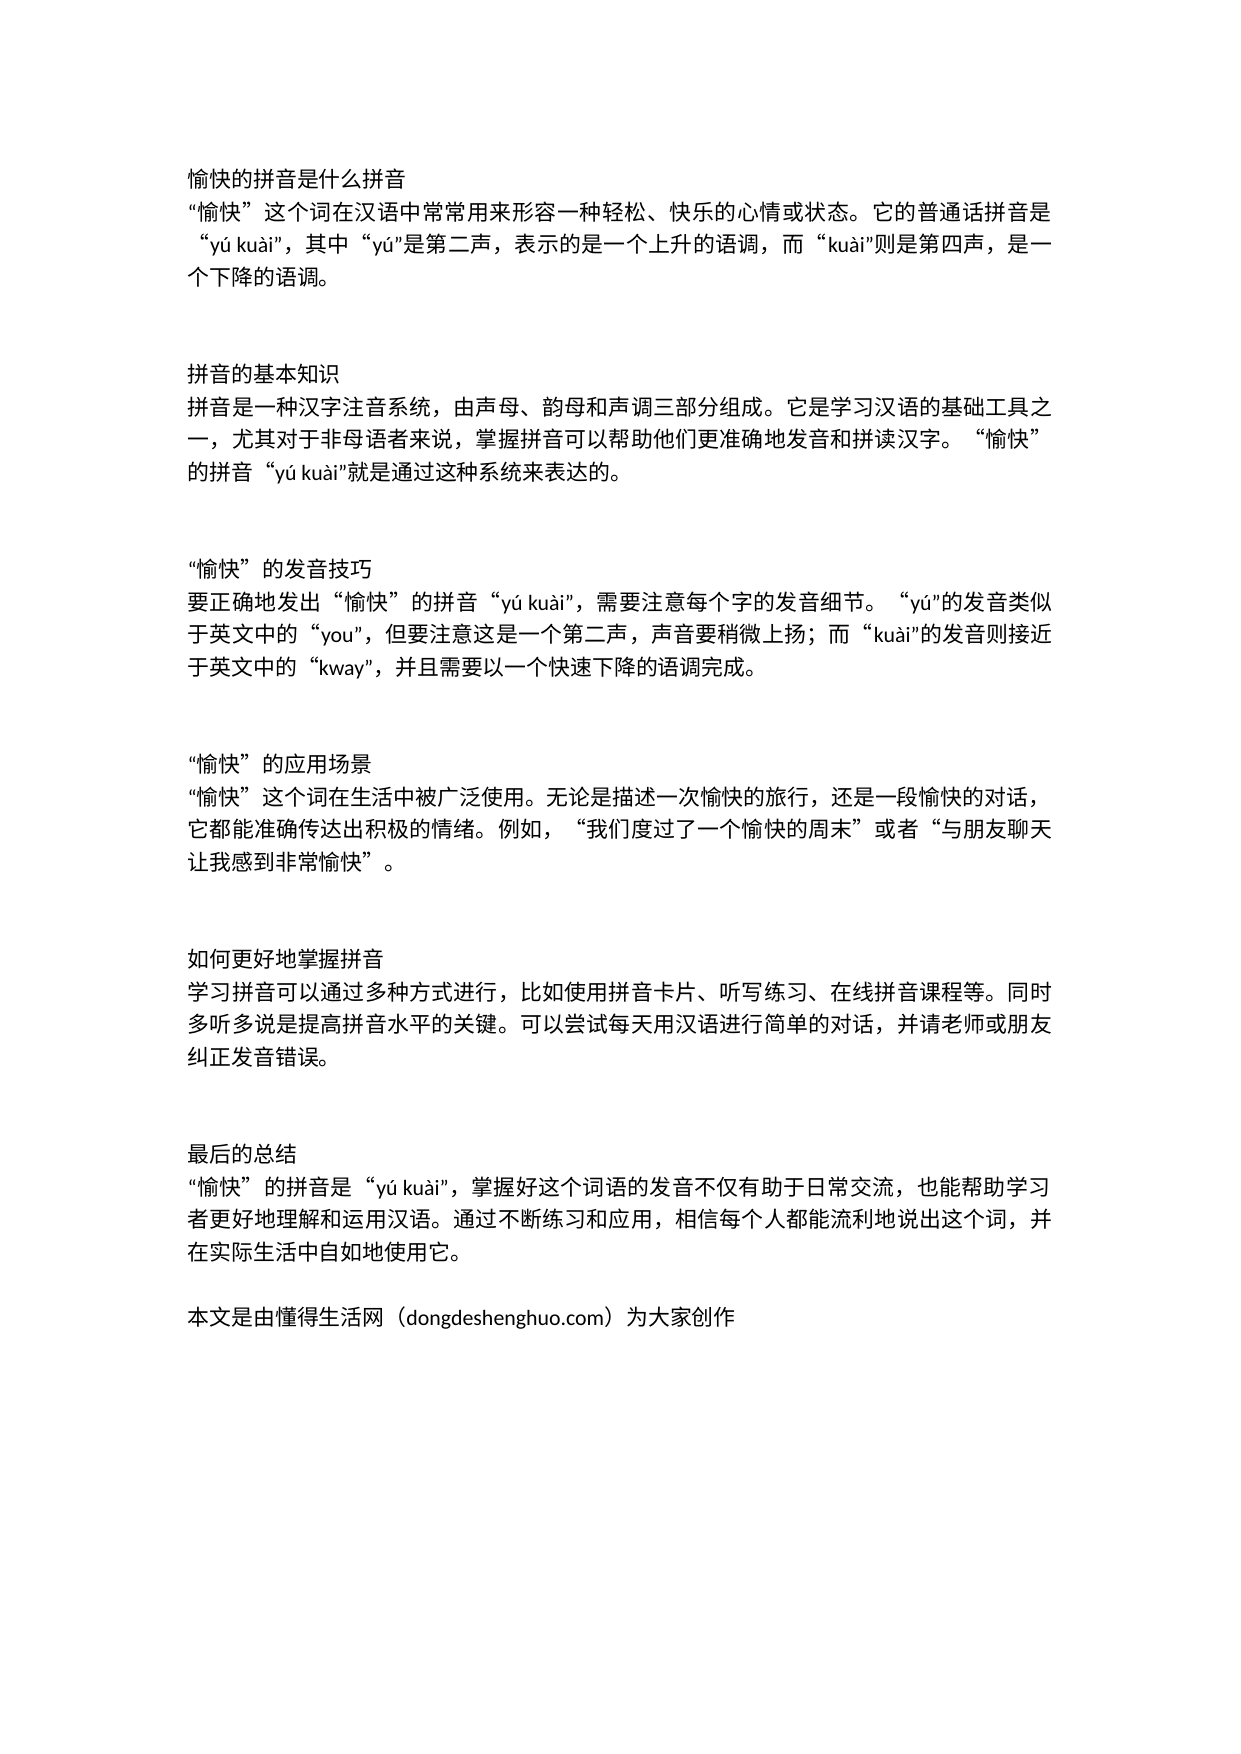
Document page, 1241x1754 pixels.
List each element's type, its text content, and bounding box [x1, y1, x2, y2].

text 拼音是一种汉字注音系统，由声母、韵母和声调三部分组成。它是学习汉语的基础工具之一，尤其对于非母语者来说，掌握拼音可以帮助他们更准确地发音和拼读汉字。“愉快”的拼音“yú kuài”就是通过这种系统来表达的。 [187, 389, 1053, 487]
text “愉快”这个词在生活中被广泛使用。无论是描述一次愉快的旅行，还是一段愉快的对话，它都能准确传达出积极的情绪。例如，“我们度过了一个愉快的周末”或者“与朋友聊天让我感到非常愉快”。 [187, 779, 1053, 877]
text 本文是由懂得生活网（dongdeshenghuo.com）为大家创作 [187, 1299, 1053, 1332]
text 如何更好地掌握拼音 [187, 942, 1053, 974]
text “愉快”的发音技巧 [187, 552, 1053, 584]
text 要正确地发出“愉快”的拼音“yú kuài”，需要注意每个字的发音细节。“yú”的发音类似于英文中的“you”，但要注意这是一个第二声，声音要稍微上扬；而“kuài”的发音则接近于英文中的“kway”，并且需要以一个快速下降的语调完成。 [187, 584, 1053, 682]
text 最后的总结 [187, 1137, 1053, 1169]
text “愉快”这个词在汉语中常常用来形容一种轻松、快乐的心情或状态。它的普通话拼音是“yú kuài”，其中“yú”是第二声，表示的是一个上升的语调，而“kuài”则是第四声，是一个下降的语调。 [187, 194, 1053, 292]
text 拼音的基本知识 [187, 357, 1053, 389]
text 愉快的拼音是什么拼音 [187, 162, 1053, 194]
text “愉快”的拼音是“yú kuài”，掌握好这个词语的发音不仅有助于日常交流，也能帮助学习者更好地理解和运用汉语。通过不断练习和应用，相信每个人都能流利地说出这个词，并在实际生活中自如地使用它。 [187, 1169, 1053, 1267]
text 学习拼音可以通过多种方式进行，比如使用拼音卡片、听写练习、在线拼音课程等。同时，多听多说是提高拼音水平的关键。可以尝试每天用汉语进行简单的对话，并请老师或朋友纠正发音错误。 [187, 974, 1053, 1072]
text “愉快”的应用场景 [187, 747, 1053, 779]
